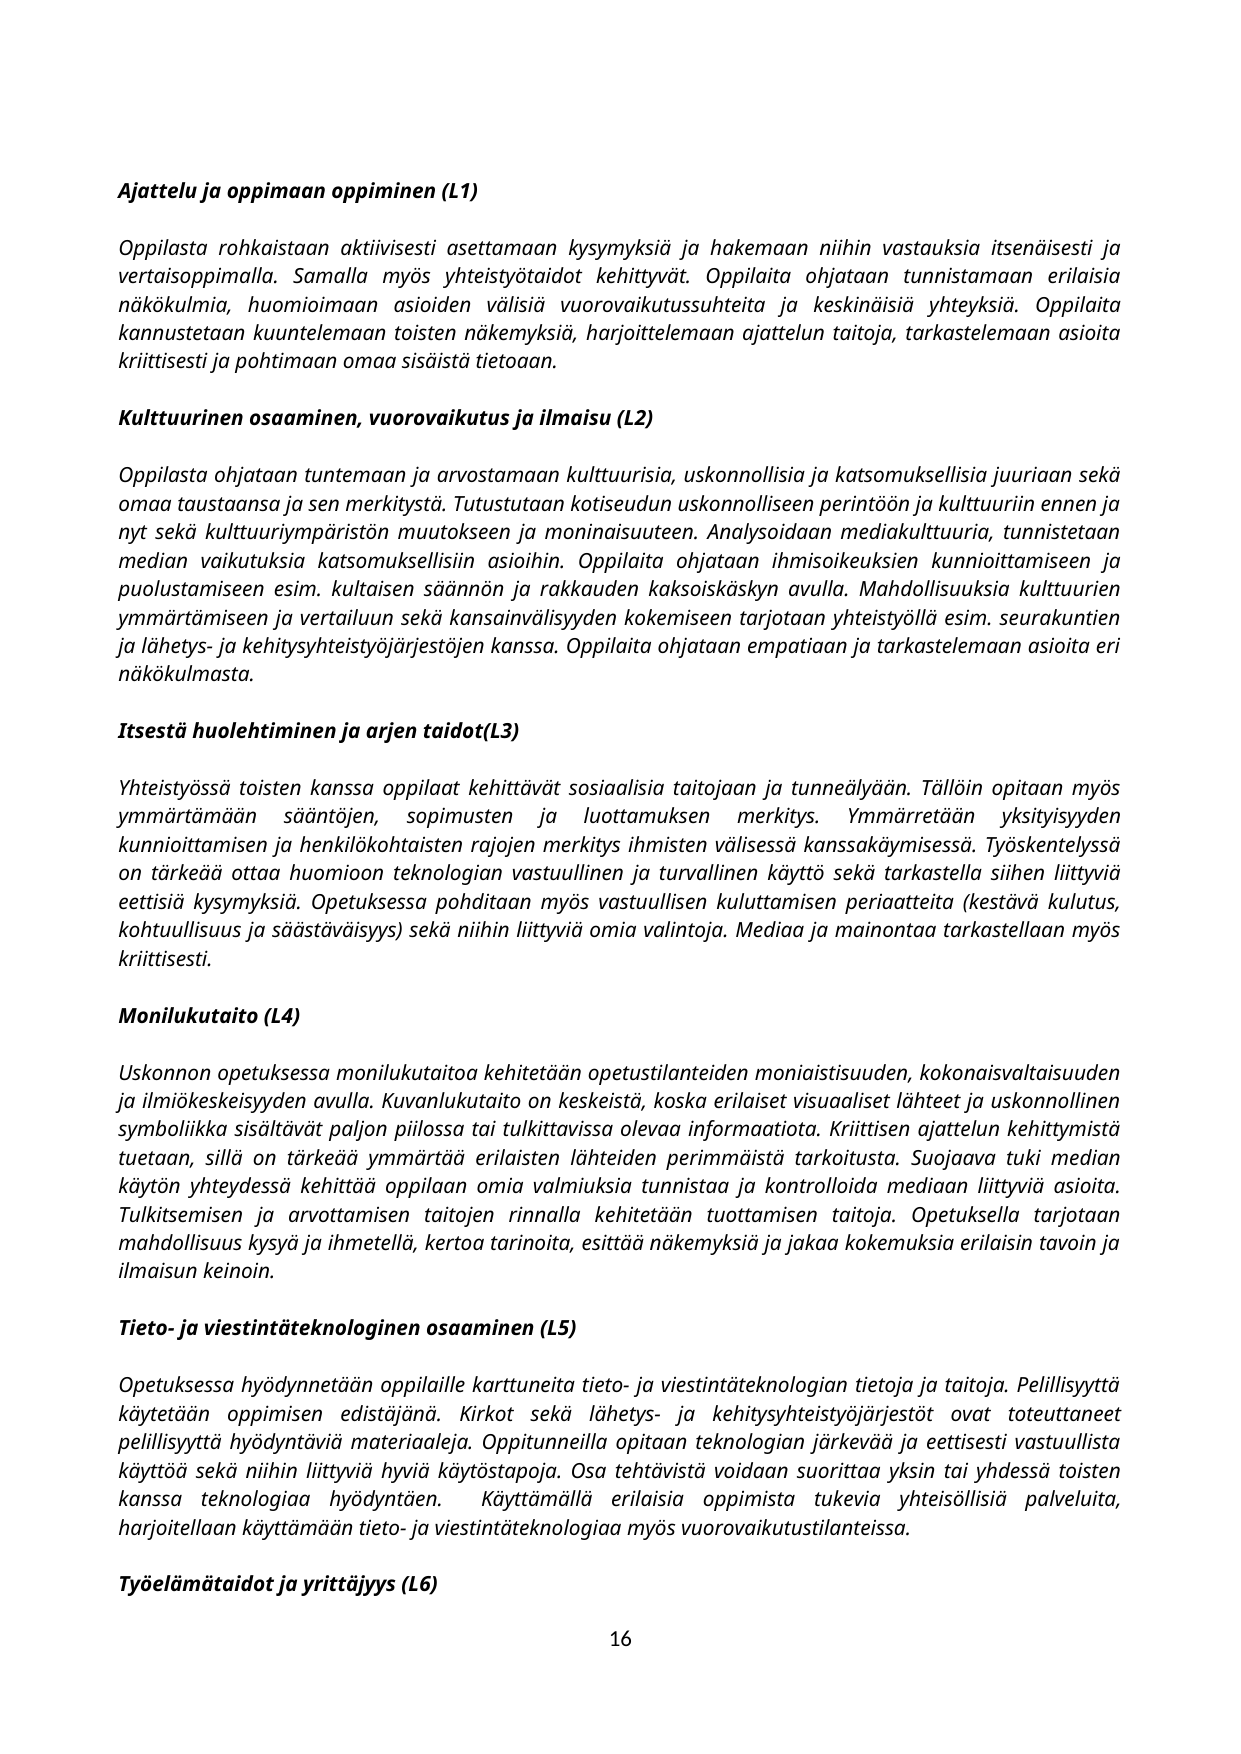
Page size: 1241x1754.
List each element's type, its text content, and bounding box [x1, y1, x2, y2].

text Kulttuurinen osaaminen, vuorovaikutus ja ilmaisu (L2) [118, 403, 1122, 432]
text Uskonnon opetuksessa monilukutaitoa kehitetään opetustilanteiden moniaistisuuden, kokonaisvaltaisuuden ja ilmiökeskeisyyden avulla. Kuvanlukutaito on keskeistä, koska erilaiset visuaaliset lähteet ja uskonnollinen symboliikka sisältävät paljon piilossa tai tulkittavissa olevaa informaatiota. Kriittisen ajattelun kehittymistä tuetaan, sillä on tärkeää ymmärtää erilaisten lähteiden perimmäistä tarkoitusta. Suojaava tuki median käytön yhteydessä kehittää oppilaan omia valmiuksia tunnistaa ja kontrolloida mediaan liittyviä asioita. Tulkitsemisen ja arvottamisen taitojen rinnalla kehitetään tuottamisen taitoja. Opetuksella tarjotaan mahdollisuus kysyä ja ihmetellä, kertoa tarinoita, esittää näkemyksiä ja jakaa kokemuksia erilaisin tavoin ja ilmaisun keinoin. [118, 1058, 1122, 1285]
text Ajattelu ja oppimaan oppiminen (L1) [118, 176, 1122, 204]
text Opetuksessa hyödynnetään oppilaille karttuneita tieto- ja viestintäteknologian tietoja ja taitoja. Pelillisyyttä käytetään oppimisen edistäjänä. Kirkot sekä lähetys- ja kehitysyhteistyöjärjestöt ovat toteuttaneet pelillisyyttä hyödyntäviä materiaaleja. Oppitunneilla opitaan teknologian järkevää ja eettisesti vastuullista käyttöä sekä niihin liittyviä hyviä käytöstapoja. Osa tehtävistä voidaan suorittaa yksin tai yhdessä toisten kanssa teknologiaa hyödyntäen. Käyttämällä erilaisia oppimista tukevia yhteisöllisiä palveluita, harjoitellaan käyttämään tieto- ja viestintäteknologiaa myös vuorovaikutustilanteissa. [118, 1370, 1122, 1541]
text Tieto- ja viestintäteknologinen osaaminen (L5) [118, 1313, 1122, 1342]
text Oppilasta ohjataan tuntemaan ja arvostamaan kulttuurisia, uskonnollisia ja katsomuksellisia juuriaan sekä omaa taustaansa ja sen merkitystä. Tutustutaan kotiseudun uskonnolliseen perintöön ja kulttuuriin ennen ja nyt sekä kulttuuriympäristön muutokseen ja moninaisuuteen. Analysoidaan mediakulttuuria, tunnistetaan median vaikutuksia katsomuksellisiin asioihin. Oppilaita ohjataan ihmisoikeuksien kunnioittamiseen ja puolustamiseen esim. kultaisen säännön ja rakkauden kaksoiskäskyn avulla. Mahdollisuuksia kulttuurien ymmärtämiseen ja vertailuun sekä kansainvälisyyden kokemiseen tarjotaan yhteistyöllä esim. seurakuntien ja lähetys- ja kehitysyhteistyöjärjestöjen kanssa. Oppilaita ohjataan empatiaan ja tarkastelemaan asioita eri näkökulmasta. [118, 460, 1122, 688]
text Työelämätaidot ja yrittäjyys (L6) [118, 1569, 1122, 1598]
text Yhteistyössä toisten kanssa oppilaat kehittävät sosiaalisia taitojaan ja tunneälyään. Tällöin opitaan myös ymmärtämään sääntöjen, sopimusten ja luottamuksen merkitys. Ymmärretään yksityisyyden kunnioittamisen ja henkilökohtaisten rajojen merkitys ihmisten välisessä kanssakäymisessä. Työskentelyssä on tärkeää ottaa huomioon teknologian vastuullinen ja turvallinen käyttö sekä tarkastella siihen liittyviä eettisiä kysymyksiä. Opetuksessa pohditaan myös vastuullisen kuluttamisen periaatteita (kestävä kulutus, kohtuullisuus ja säästäväisyys) sekä niihin liittyviä omia valintoja. Mediaa ja mainontaa tarkastellaan myös kriittisesti. [118, 773, 1122, 972]
text Oppilasta rohkaistaan aktiivisesti asettamaan kysymyksiä ja hakemaan niihin vastauksia itsenäisesti ja vertaisoppimalla. Samalla myös yhteistyötaidot kehittyvät. Oppilaita ohjataan tunnistamaan erilaisia näkökulmia, huomioimaan asioiden välisiä vuorovaikutussuhteita ja keskinäisiä yhteyksiä. Oppilaita kannustetaan kuuntelemaan toisten näkemyksiä, harjoittelemaan ajattelun taitoja, tarkastelemaan asioita kriittisesti ja pohtimaan omaa sisäistä tietoaan. [118, 233, 1122, 375]
text Monilukutaito (L4) [118, 1001, 1122, 1029]
text Itsestä huolehtiminen ja arjen taidot(L3) [118, 716, 1122, 745]
